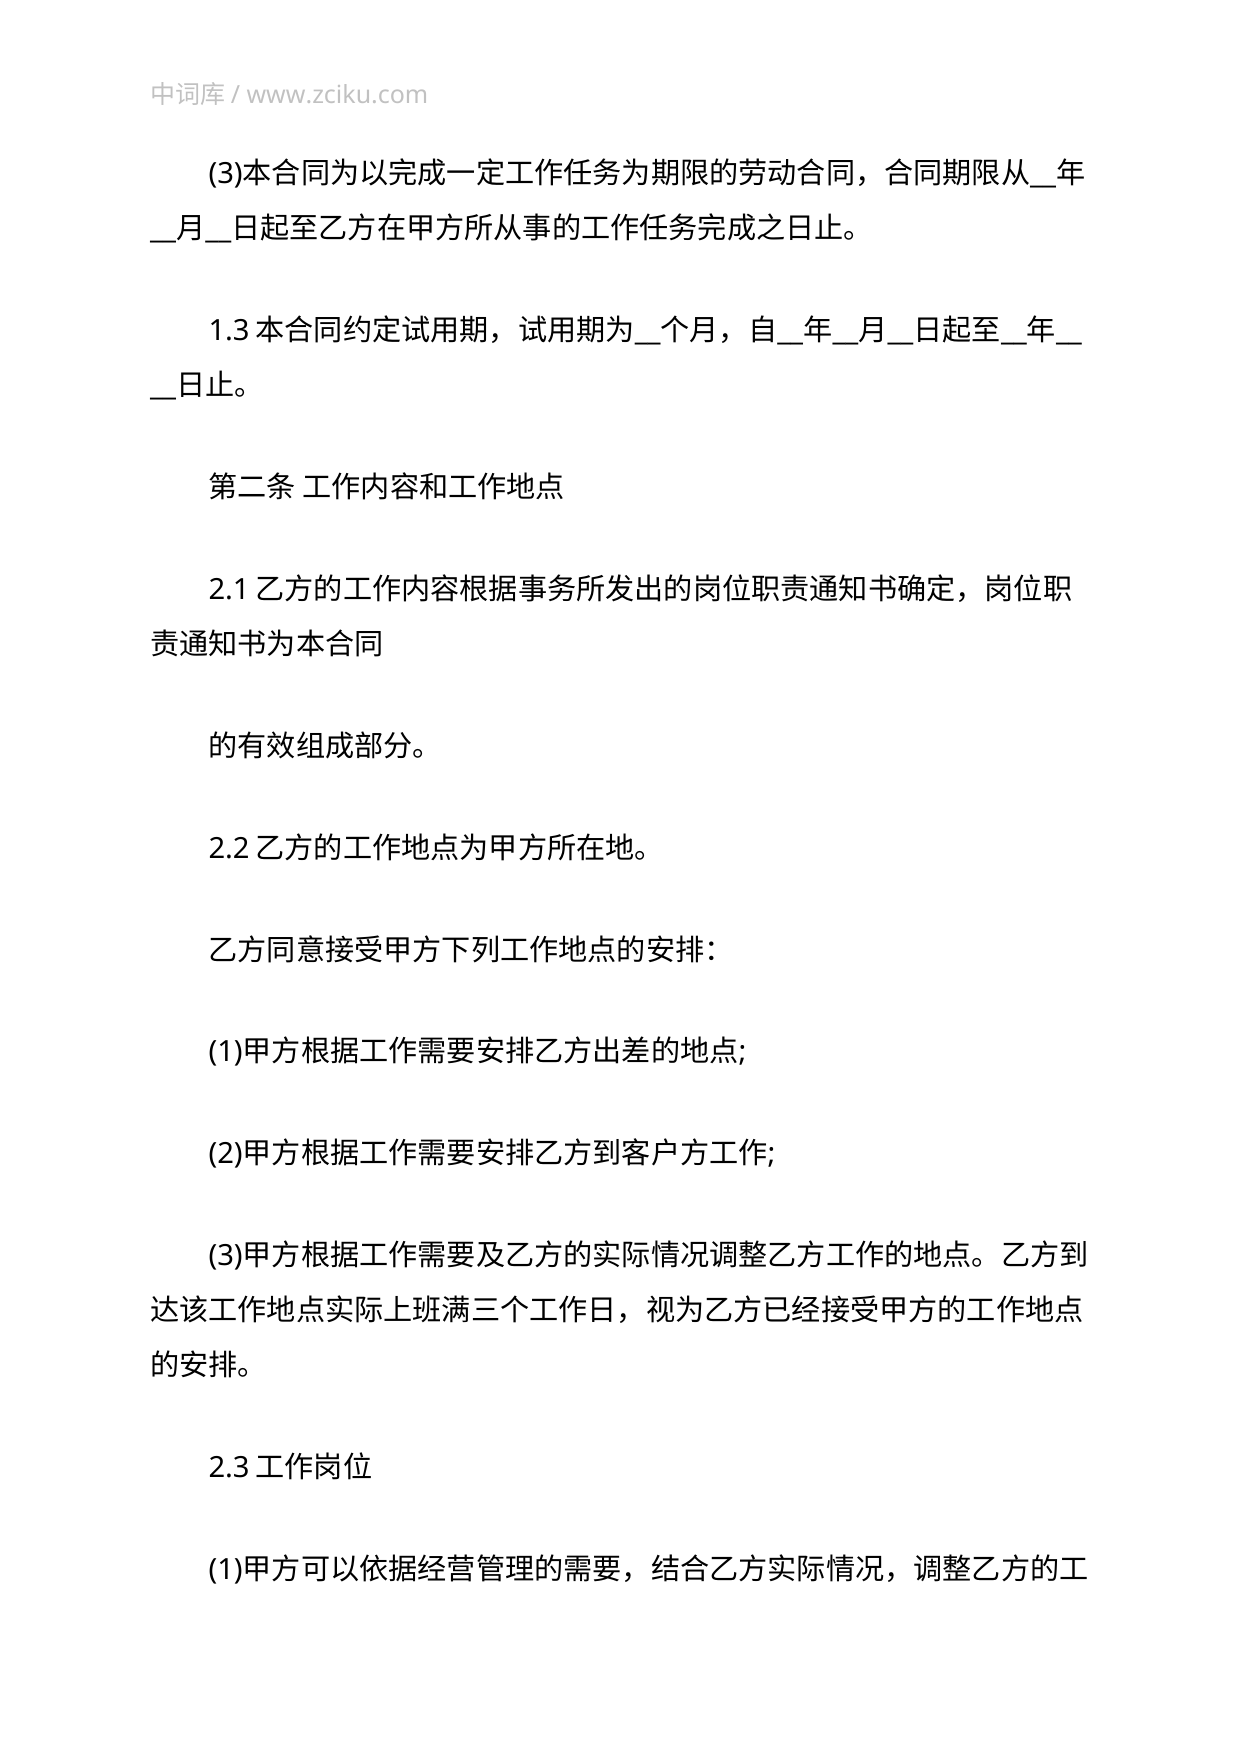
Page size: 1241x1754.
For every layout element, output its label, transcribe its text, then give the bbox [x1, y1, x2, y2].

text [150, 1546, 1090, 1588]
text 的有效组成部分。 [150, 722, 1090, 765]
text 第二条 工作内容和工作地点 [150, 464, 1090, 506]
text (3)甲方根据工作需要及乙方的实际情况调整乙方工作的地点。乙方到达该工作地点实际上班满三个工作日，视为乙方已经接受甲方的工作地点的安排。 [150, 1232, 1090, 1384]
text 1.3本合同约定试用期，试用期为__个月，自__年__月__日起至__年____日止。 [150, 307, 1090, 404]
text (2)甲方根据工作需要安排乙方到客户方工作; [150, 1130, 1090, 1172]
text 2.3工作岗位 [150, 1444, 1090, 1486]
text 乙方同意接受甲方下列工作地点的安排： [150, 926, 1090, 968]
text (3)本合同为以完成一定工作任务为期限的劳动合同，合同期限从__年__月__日起至乙方在甲方所从事的工作任务完成之日止。 [150, 150, 1090, 247]
text 2.2乙方的工作地点为甲方所在地。 [150, 824, 1090, 867]
text 2.1乙方的工作内容根据事务所发出的岗位职责通知书确定，岗位职责通知书为本合同 [150, 566, 1090, 663]
text (1)甲方根据工作需要安排乙方出差的地点; [150, 1028, 1090, 1070]
